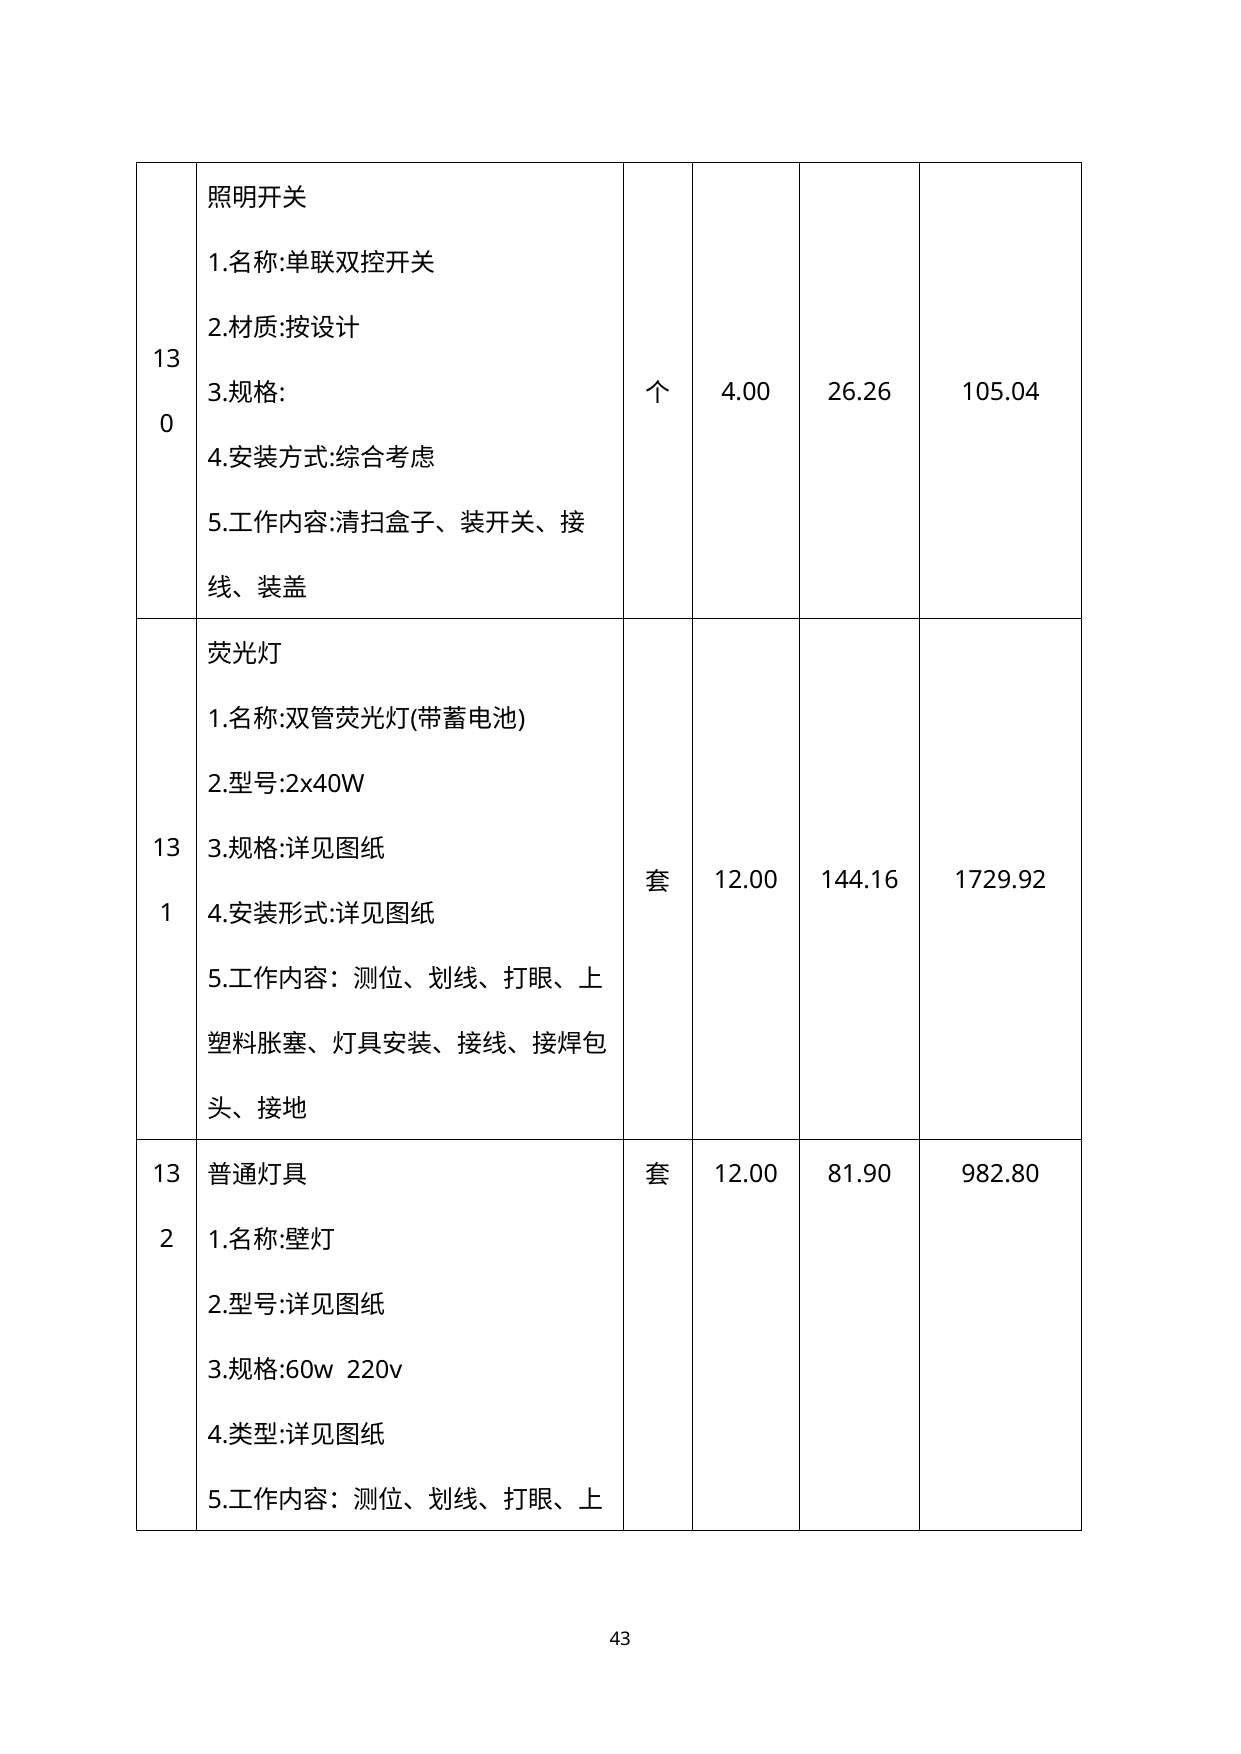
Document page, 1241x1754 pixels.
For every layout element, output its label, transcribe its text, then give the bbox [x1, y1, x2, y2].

table_cell 130 [137, 163, 196, 618]
table_cell 982.80 [920, 1140, 1081, 1530]
table_cell 荧光灯 1.名称:双管荧光灯(带蓄电池) 2.型号:2x40W 3.规格:详见图纸 4.安装形式:详见图纸 5.工作内容：测位、划线、打眼、上塑料胀塞、灯具安装、接线、接焊包头、接地 [197, 619, 623, 1139]
table_cell 131 [137, 619, 196, 1139]
table_cell 26.26 [800, 163, 919, 618]
table_cell 144.16 [800, 619, 919, 1139]
table_cell 105.04 [920, 163, 1081, 618]
table_cell 照明开关 1.名称:单联双控开关 2.材质:按设计 3.规格: 4.安装方式:综合考虑 5.工作内容:清扫盒子、装开关、接线、装盖 [197, 163, 623, 618]
table_cell 12.00 [693, 1140, 799, 1530]
table_cell 套 [624, 1140, 692, 1530]
table_cell 套 [624, 619, 692, 1139]
table_cell 132 [137, 1140, 196, 1530]
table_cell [197, 1140, 623, 1530]
table_cell 81.90 [800, 1140, 919, 1530]
table_cell 1729.92 [920, 619, 1081, 1139]
table_cell 12.00 [693, 619, 799, 1139]
table_cell 4.00 [693, 163, 799, 618]
table_cell 个 [624, 163, 692, 618]
